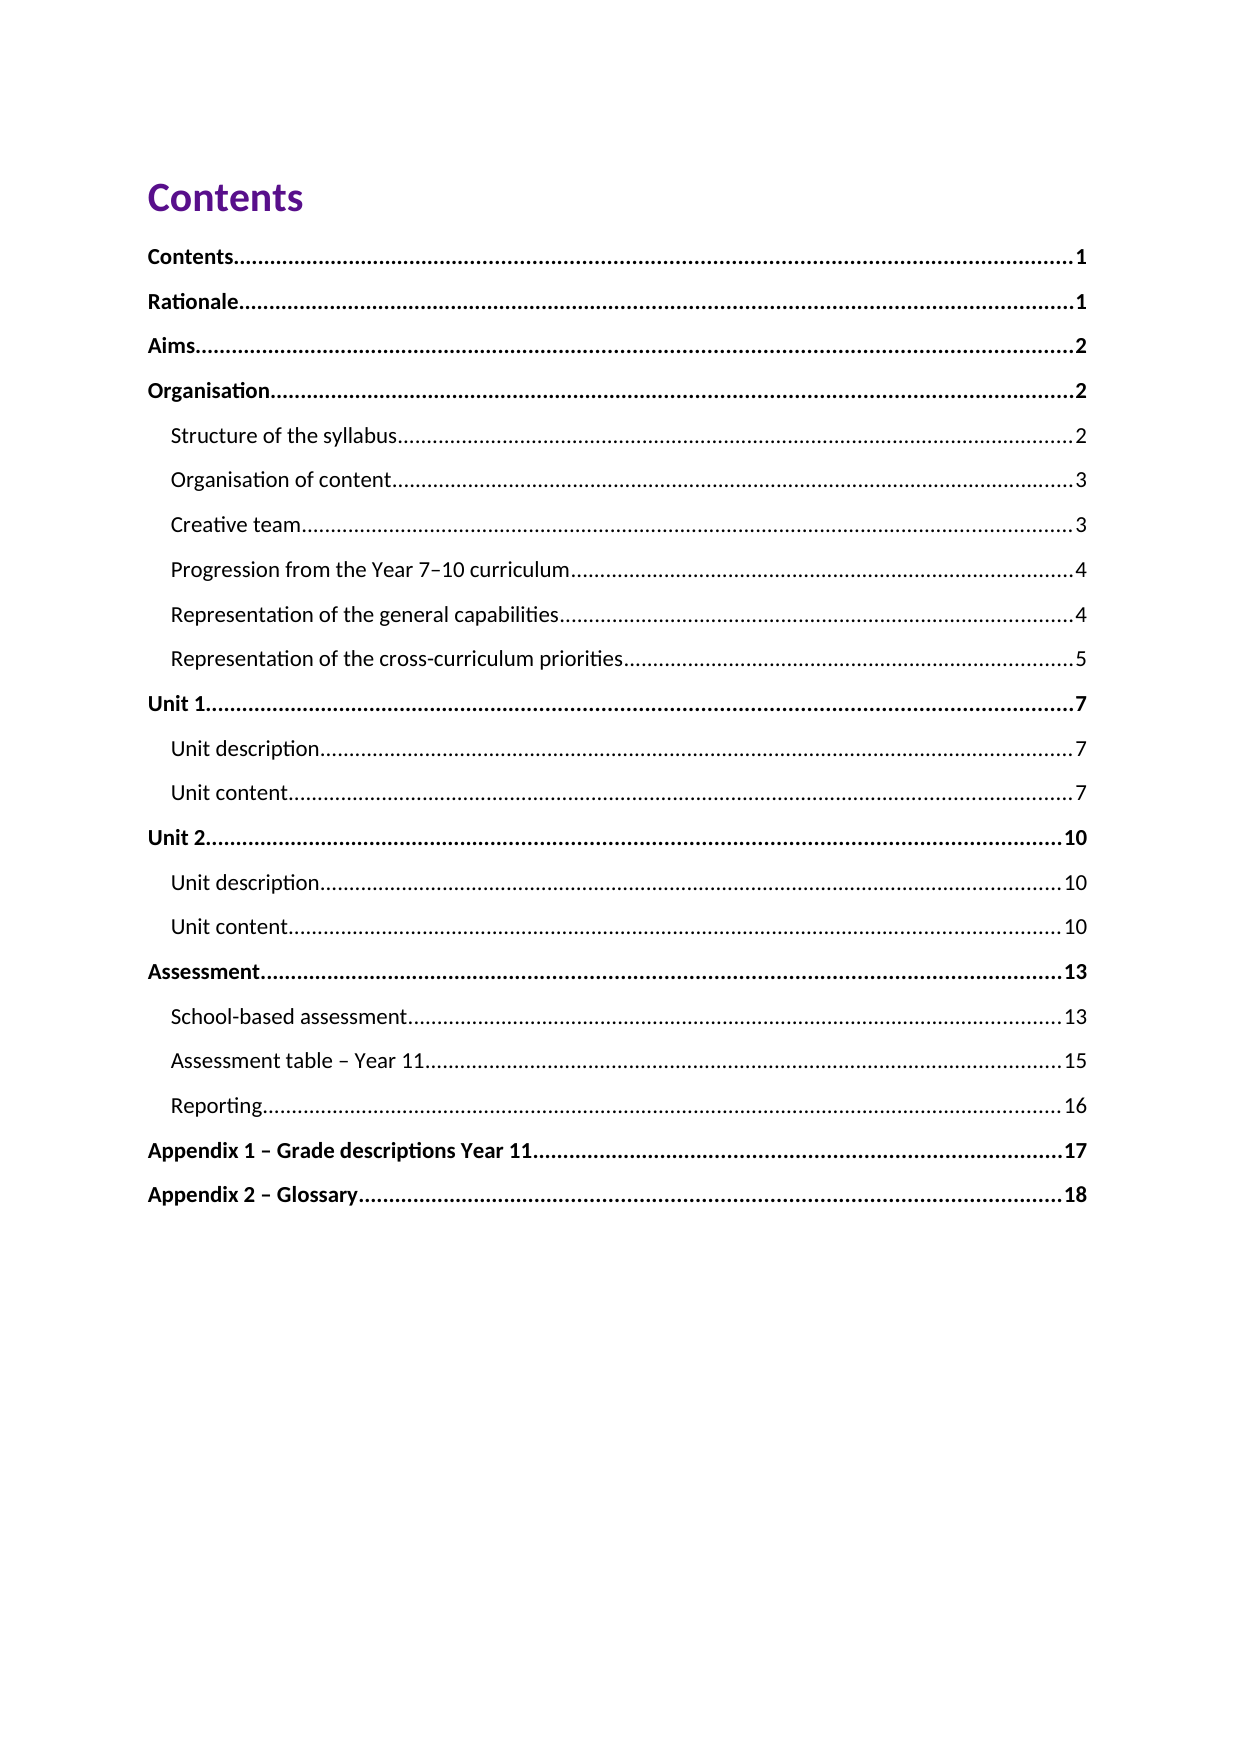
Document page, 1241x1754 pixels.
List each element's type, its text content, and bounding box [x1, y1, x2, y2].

text Creative team 3 [171, 510, 1092, 538]
text Unit content 10 [171, 912, 1092, 941]
text Organisation of content 3 [171, 466, 1092, 494]
text Unit 2 10 [148, 823, 1092, 851]
text Progression from the Year 7–10 curriculum 4 [171, 555, 1092, 583]
text Structure of the syllabus 2 [171, 421, 1092, 449]
text Unit 1 7 [148, 689, 1092, 717]
text School-based assessment 13 [171, 1002, 1092, 1030]
text Organisation 2 [148, 376, 1092, 404]
text Representation of the general capabilities 4 [171, 600, 1092, 628]
text Rationale 1 [148, 287, 1092, 315]
text Contents 1 [148, 242, 1092, 270]
text Aims 2 [148, 332, 1092, 359]
text Reporting 16 [171, 1091, 1092, 1119]
text Unit description 10 [171, 868, 1092, 896]
text Assessment table – Year 11 15 [171, 1047, 1092, 1074]
text Appendix 1 – Grade descriptions Year 11 17 [148, 1136, 1092, 1164]
text Assessment 13 [148, 957, 1092, 985]
subtitle Contents [148, 171, 1092, 222]
text Unit content 7 [171, 778, 1092, 806]
text Unit description 7 [171, 734, 1092, 762]
text Appendix 2 – Glossary 18 [148, 1181, 1092, 1209]
text Representation of the cross-curriculum priorities 5 [171, 644, 1092, 672]
